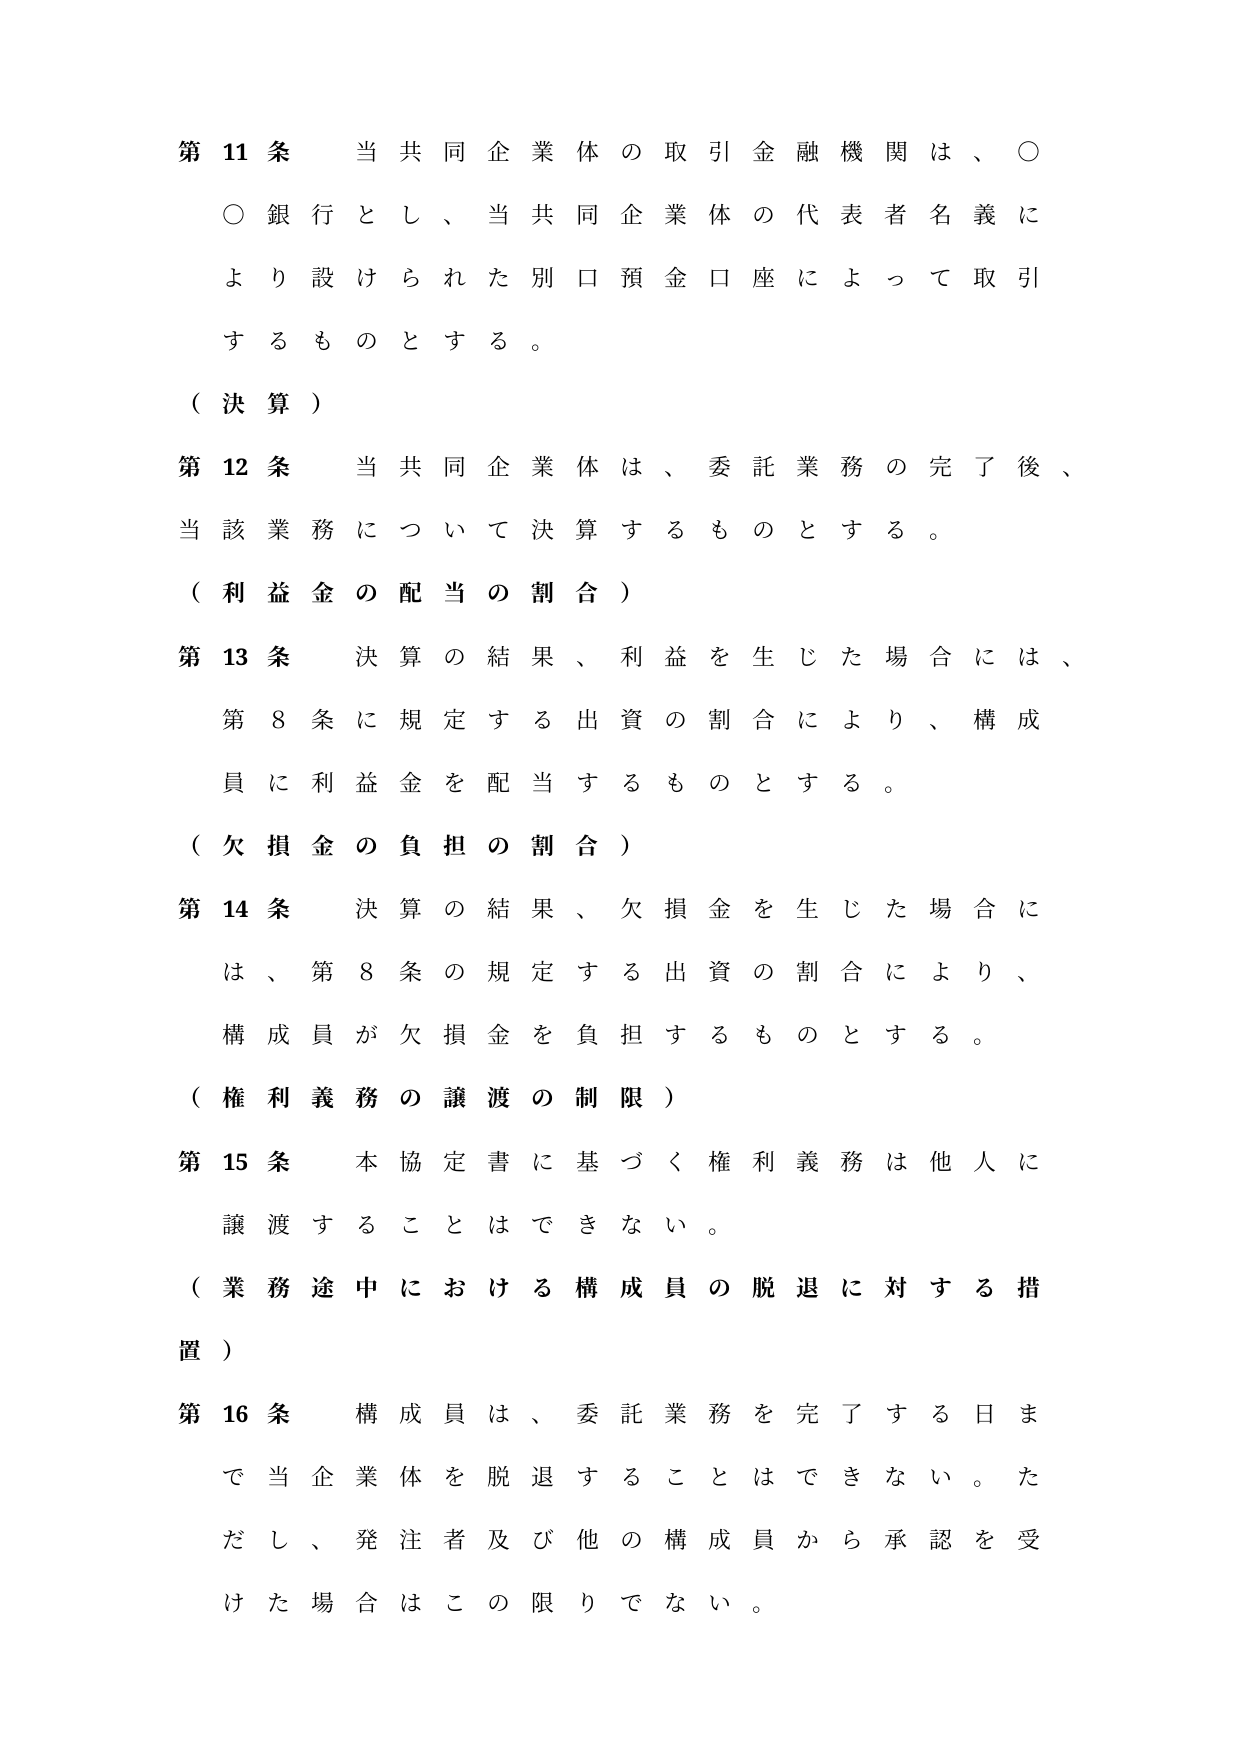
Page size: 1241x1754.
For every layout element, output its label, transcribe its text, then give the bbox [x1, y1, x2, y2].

text 第14条 決算の結果、欠損金を生じた場合には、第８条の規定する出資の割合により、構成員が欠損金を負担するものとする。 [178, 876, 1062, 1065]
text 第11条 当共同企業体の取引金融機関は、○○銀行とし、当共同企業体の代表者名義により設けられた別口預金口座によって取引するものとする。 [178, 118, 1062, 371]
text （利益金の配当の割合） [178, 560, 1062, 623]
text 第15条 本協定書に基づく権利義務は他人に譲渡することはできない。 [178, 1128, 1062, 1255]
text （欠損金の負担の割合） [178, 813, 1062, 876]
text 第13条 決算の結果、利益を生じた場合には、第８条に規定する出資の割合により、構成員に利益金を配当するものとする。 [178, 623, 1062, 813]
text （権利義務の譲渡の制限） [178, 1065, 1062, 1128]
text 第16条 構成員は、委託業務を完了する日まで当企業体を脱退することはできない。ただし、発注者及び他の構成員から承認を受けた場合はこの限りでない。 [178, 1381, 1062, 1633]
text （業務途中における構成員の脱退に対する措置） [178, 1255, 1062, 1381]
text （決算） [178, 371, 1062, 434]
text 第12条 当共同企業体は、委託業務の完了後、当該業務について決算するものとする。 [178, 434, 1062, 560]
